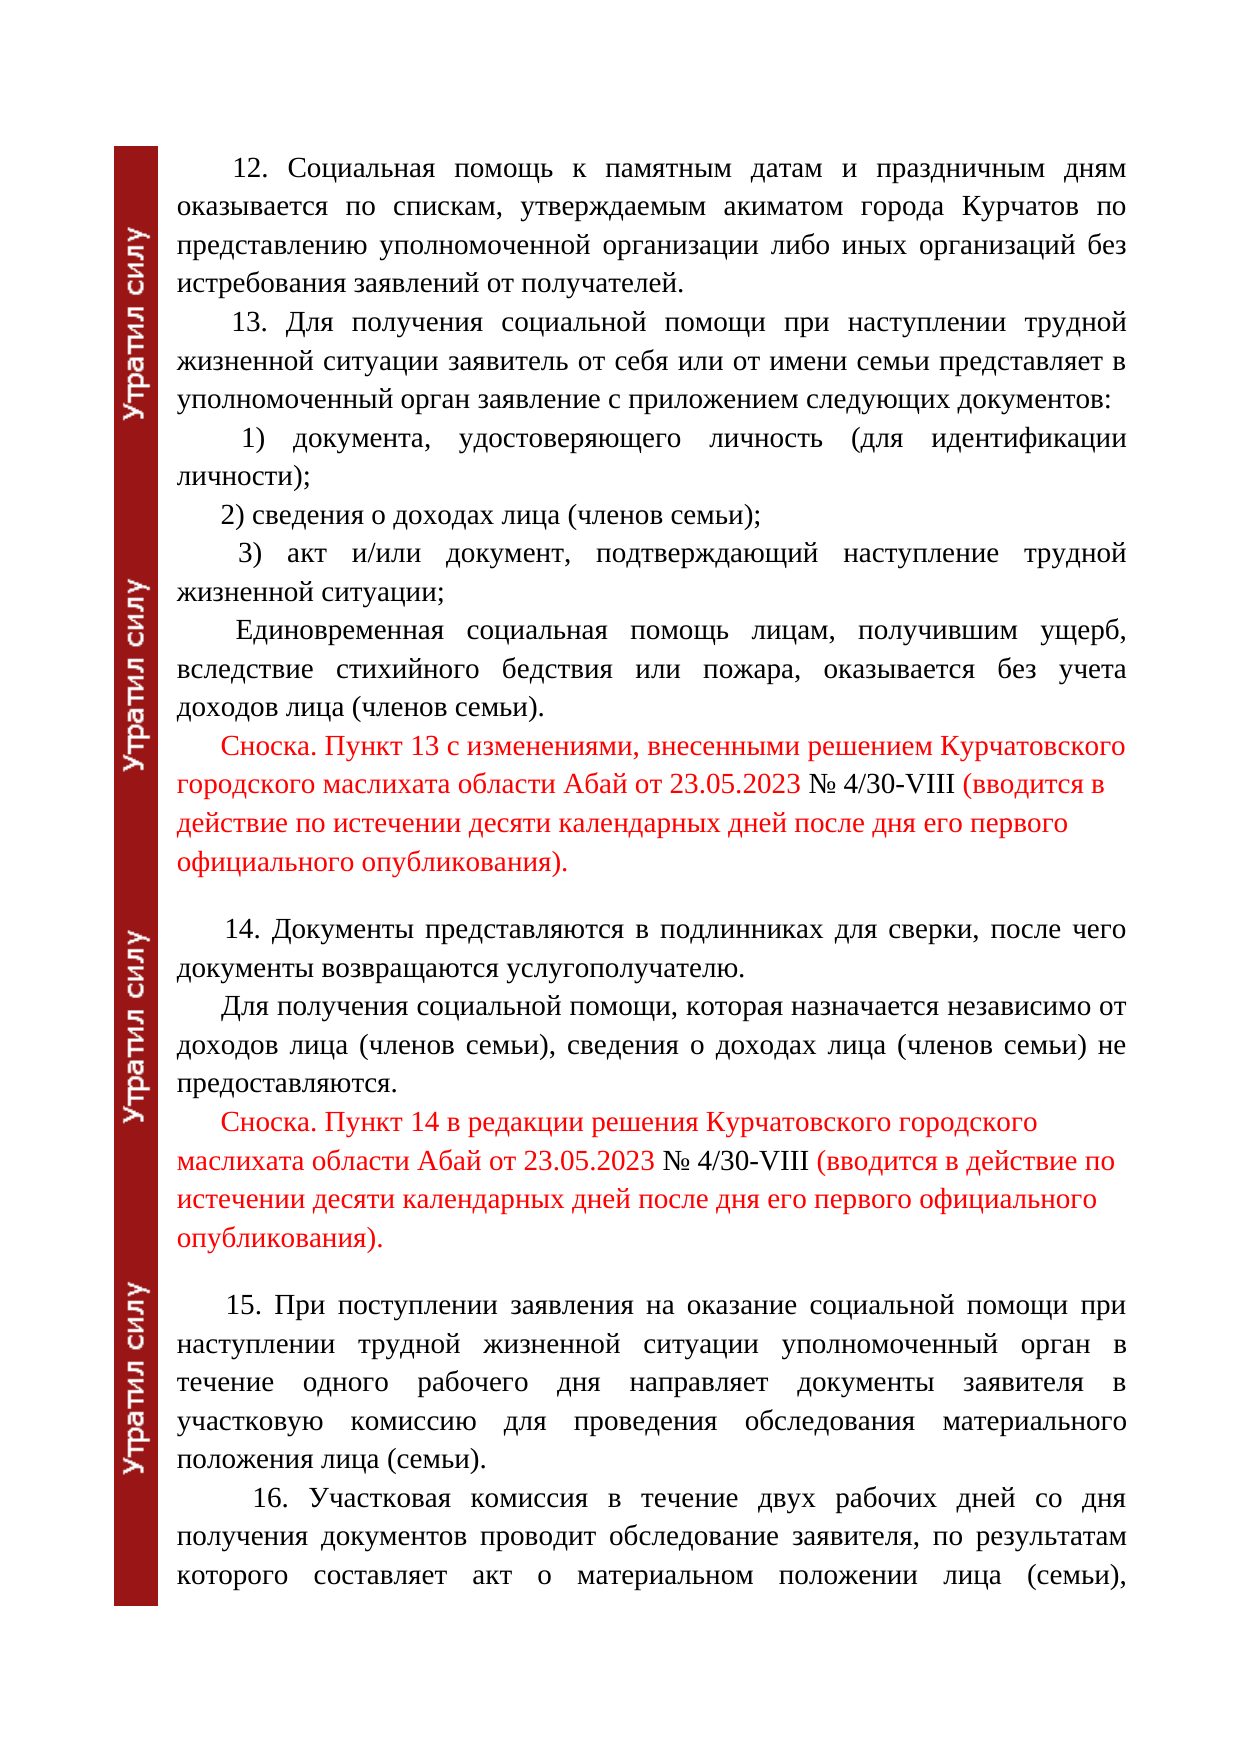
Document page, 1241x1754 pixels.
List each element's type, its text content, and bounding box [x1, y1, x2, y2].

picture [114, 299, 158, 304]
text 13. Для получения социальной помощи при наступлении трудной жизненной ситуации заявитель от себя или от имени семьи представляет в уполномоченный орган заявление с приложением следующих документов: [112, 304, 1128, 415]
text 12. Социальная помощь к памятным датам и праздничным дням оказывается по спискам, утверждаемым акиматом города Курчатов по представлению уполномоченной организации либо иных организаций без истребования заявлений от получателей. [112, 150, 1128, 299]
text 1) документа, удостоверяющего личность (для идентификации личности); [112, 420, 1128, 492]
picture [114, 907, 158, 911]
text Сноска. Пункт 14 в редакции решения Курчатовского городского маслихата области Абай от 23.05.2023 № 4/30-VIII (вводится в действие по истечении десяти календарных дней после дня его первого официального опубликования). [112, 1104, 1128, 1283]
picture [114, 983, 158, 988]
text Для получения социальной помощи, которая назначается независимо от доходов лица (членов семьи), сведения о доходах лица (членов семьи) не предоставляются. [112, 988, 1128, 1099]
picture [114, 723, 158, 728]
text Сноска. Пункт 13 с изменениями, внесенными решением Курчатовского городского маслихата области Абай от 23.05.2023 № 4/30-VIII (вводится в действие по истечении десяти календарных дней после дня его первого официального опубликования). [112, 728, 1128, 907]
picture [114, 1283, 158, 1287]
text 15. При поступлении заявления на оказание социальной помощи при наступлении трудной жизненной ситуации уполномоченный орган в течение одного рабочего дня направляет документы заявителя в участковую комиссию для проведения обследования материального положения лица (семьи). [112, 1287, 1128, 1475]
text 2) сведения о доходах лица (членов семьи); [112, 497, 1128, 530]
picture [114, 492, 158, 497]
picture [114, 607, 158, 612]
picture [114, 146, 158, 150]
picture [114, 1475, 158, 1480]
picture [114, 1099, 158, 1104]
picture [114, 530, 158, 535]
text 3) акт и/или документ, подтверждающий наступление трудной жизненной ситуации; [112, 535, 1128, 607]
picture [114, 415, 158, 420]
text 14. Документы представляются в подлинниках для сверки, после чего документы возвращаются услугополучателю. [112, 911, 1128, 983]
picture [114, 1591, 158, 1606]
text Единовременная социальная помощь лицам, получившим ущерб, вследствие стихийного бедствия или пожара, оказывается без учета доходов лица (членов семьи). [112, 612, 1128, 723]
